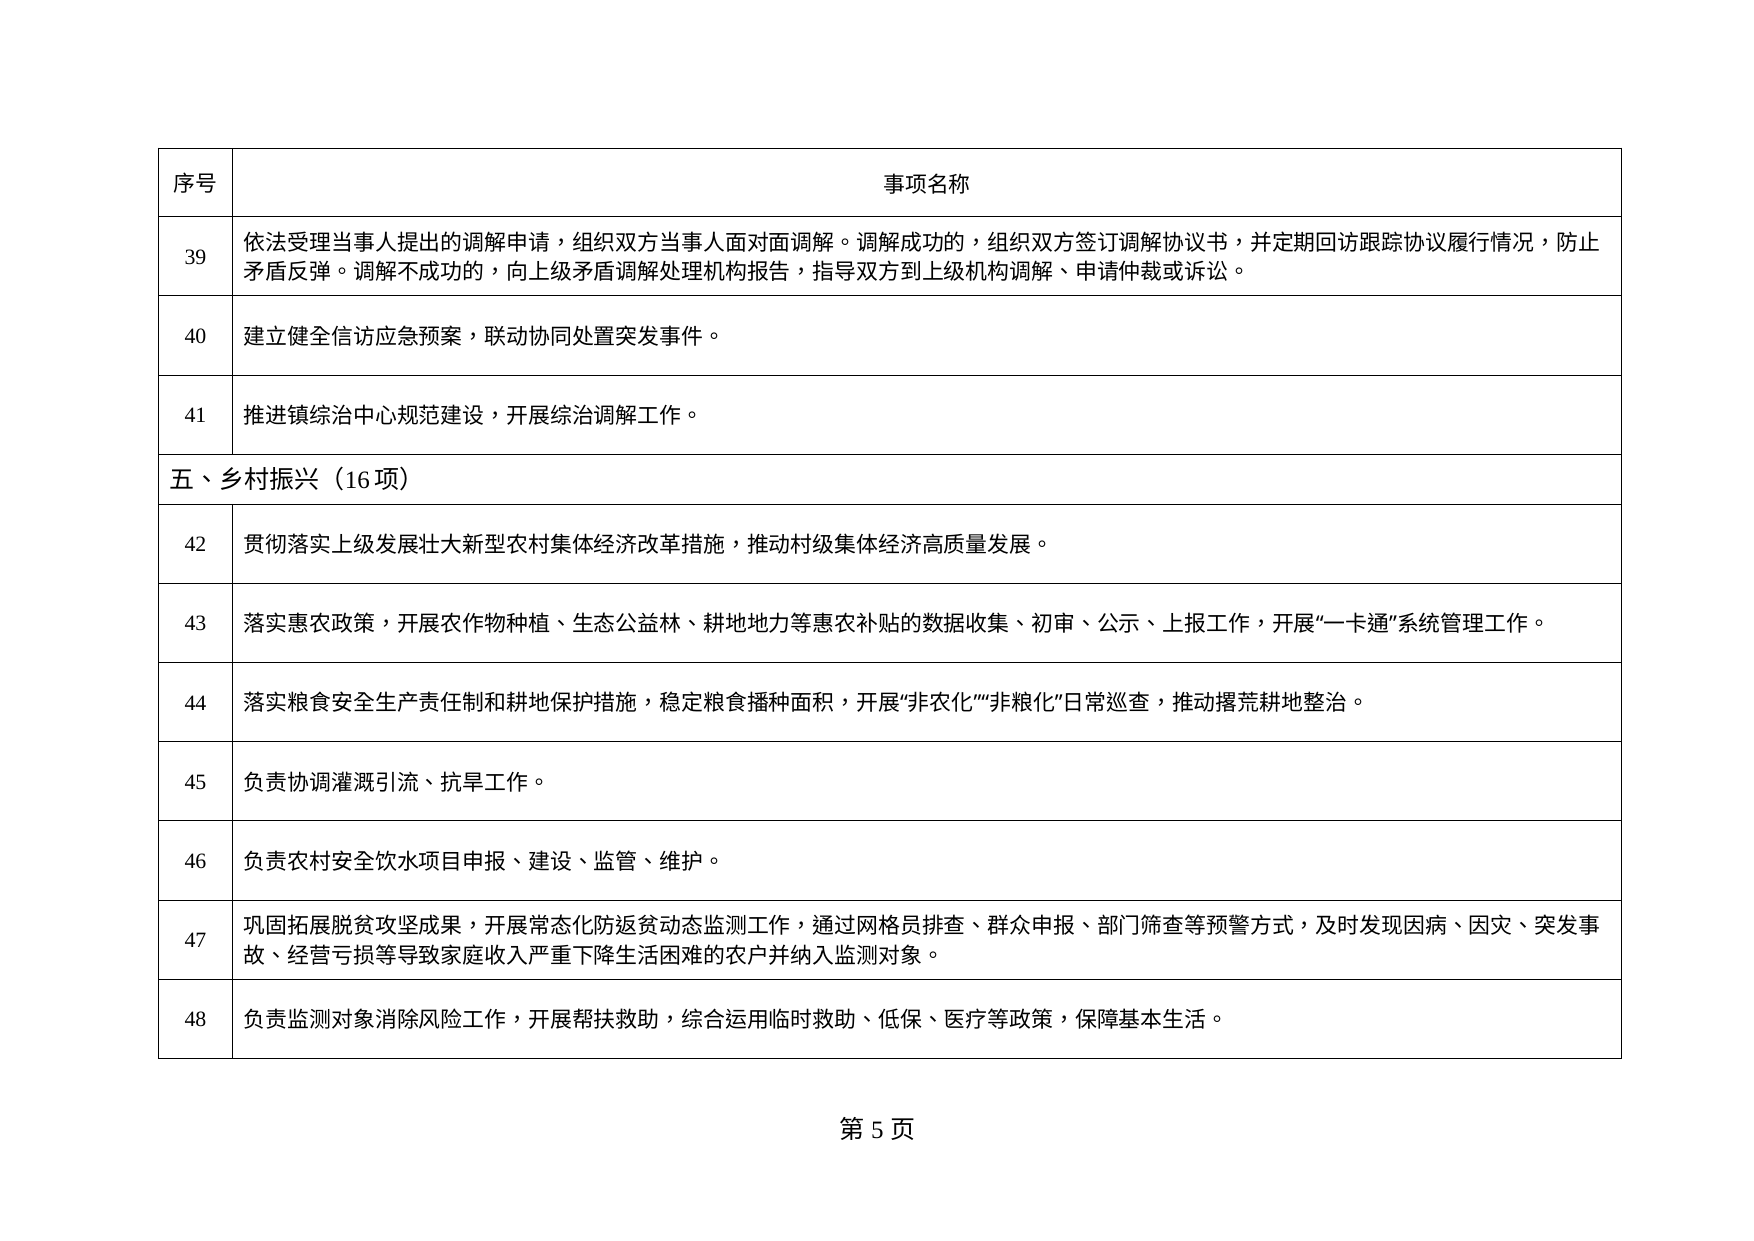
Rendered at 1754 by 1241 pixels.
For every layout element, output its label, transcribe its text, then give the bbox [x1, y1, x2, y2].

table_cell 45 [159, 742, 232, 820]
table_cell 负责协调灌溉引流、抗旱工作。 [233, 742, 1621, 820]
table_cell 落实粮食安全生产责任制和耕地保护措施，稳定粮食播种面积，开展“非农化”“非粮化”日常巡查，推动撂荒耕地整治。 [233, 663, 1621, 741]
table_cell 39 [159, 217, 232, 295]
table_cell 46 [159, 821, 232, 899]
table_cell 42 [159, 505, 232, 583]
table_cell 48 [159, 980, 232, 1058]
table_cell 依法受理当事人提出的调解申请，组织双方当事人面对面调解。调解成功的，组织双方签订调解协议书，并定期回访跟踪协议履行情况，防止矛盾反弹。调解不成功的，向上级矛盾调解处理机构报告，指导双方到上级机构调解、申请仲裁或诉讼。 [233, 217, 1621, 295]
table_cell 落实惠农政策，开展农作物种植、生态公益林、耕地地力等惠农补贴的数据收集、初审、公示、上报工作，开展“一卡通”系统管理工作。 [233, 584, 1621, 662]
table_header 事项名称 [233, 149, 1621, 216]
table_cell 44 [159, 663, 232, 741]
table_cell 41 [159, 376, 232, 454]
table_cell 47 [159, 901, 232, 979]
table_cell 40 [159, 296, 232, 374]
table_cell 推进镇综治中心规范建设，开展综治调解工作。 [233, 376, 1621, 454]
table_header 序号 [159, 149, 232, 216]
table_cell 巩固拓展脱贫攻坚成果，开展常态化防返贫动态监测工作，通过网格员排查、群众申报、部门筛查等预警方式，及时发现因病、因灾、突发事故、经营亏损等导致家庭收入严重下降生活困难的农户并纳入监测对象。 [233, 901, 1621, 979]
table_cell 负责农村安全饮水项目申报、建设、监管、维护。 [233, 821, 1621, 899]
table_cell 五、乡村振兴（16项） [159, 455, 1621, 504]
table_cell 负责监测对象消除风险工作，开展帮扶救助，综合运用临时救助、低保、医疗等政策，保障基本生活。 [233, 980, 1621, 1058]
table_cell 建立健全信访应急预案，联动协同处置突发事件。 [233, 296, 1621, 374]
table_cell 贯彻落实上级发展壮大新型农村集体经济改革措施，推动村级集体经济高质量发展。 [233, 505, 1621, 583]
table_cell 43 [159, 584, 232, 662]
